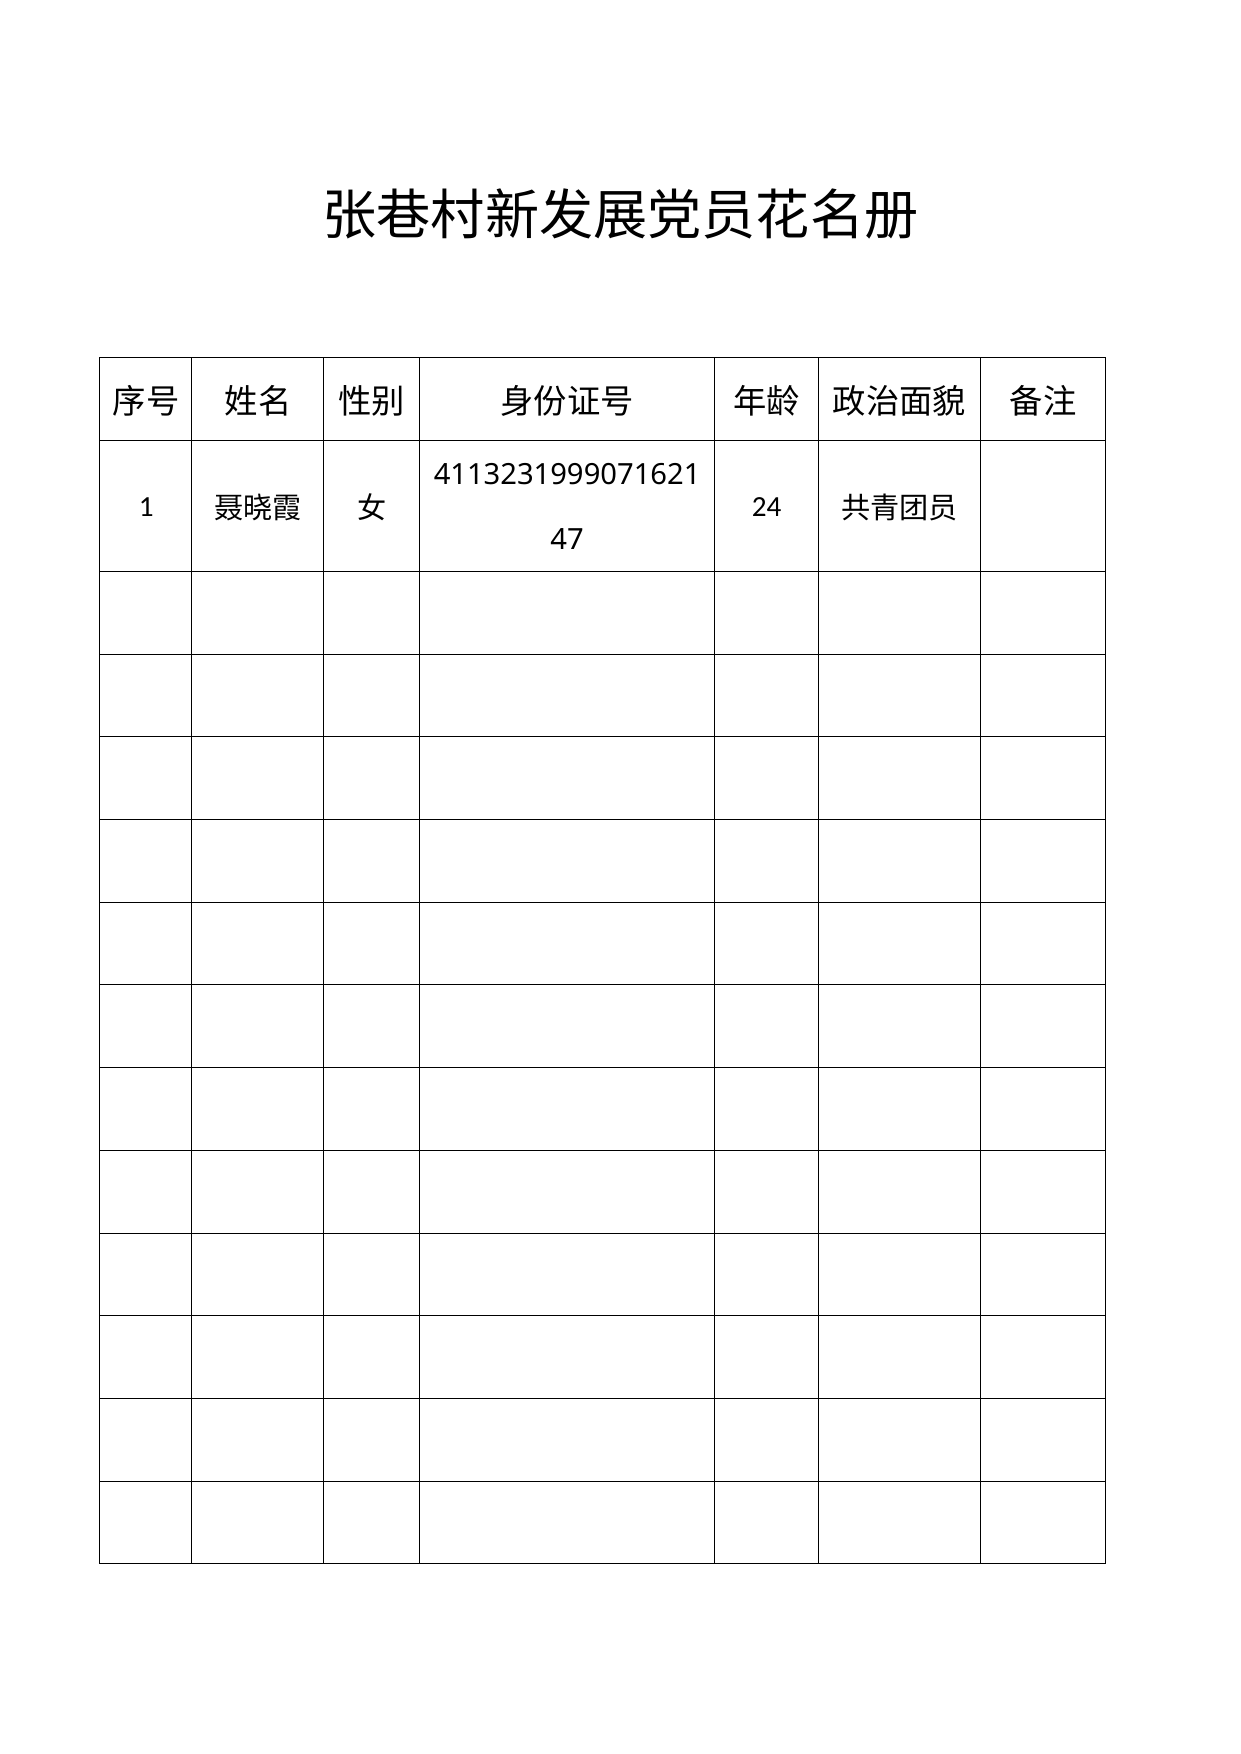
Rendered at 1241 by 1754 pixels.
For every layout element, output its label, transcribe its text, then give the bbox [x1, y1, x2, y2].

table_cell [715, 1482, 818, 1563]
table_cell 411323199907162147 [420, 441, 714, 571]
table_cell [324, 903, 419, 984]
table_cell [100, 1234, 191, 1315]
table_cell [981, 572, 1105, 653]
table_cell [819, 737, 980, 819]
table_cell [981, 1316, 1105, 1398]
table_cell [715, 820, 818, 902]
table_cell 女 [324, 441, 419, 571]
table_cell [100, 737, 191, 819]
table_cell [819, 1316, 980, 1398]
table_cell [100, 1068, 191, 1150]
table_cell [100, 1316, 191, 1398]
table_cell [100, 903, 191, 984]
table_cell 1 [100, 441, 191, 571]
table_cell [420, 572, 714, 653]
table_cell [420, 1482, 714, 1563]
table_cell [819, 985, 980, 1067]
table_cell [324, 1482, 419, 1563]
table_cell [324, 737, 419, 819]
table_cell [192, 737, 323, 819]
table_header 年龄 [715, 358, 818, 440]
table_cell [192, 820, 323, 902]
table_cell [192, 572, 323, 653]
table_cell [100, 1482, 191, 1563]
table_cell [420, 985, 714, 1067]
table_cell [100, 985, 191, 1067]
table_cell [420, 1068, 714, 1150]
table_cell [715, 1399, 818, 1481]
table_header 身份证号 [420, 358, 714, 440]
table_header 序号 [100, 358, 191, 440]
table_cell [324, 820, 419, 902]
table_cell [715, 1068, 818, 1150]
table_cell [100, 1151, 191, 1232]
table_cell [819, 655, 980, 736]
table_header 性别 [324, 358, 419, 440]
table_cell [420, 1316, 714, 1398]
table_cell [420, 1234, 714, 1315]
table_cell [192, 903, 323, 984]
table_header 备注 [981, 358, 1105, 440]
table_cell [420, 1399, 714, 1481]
table_cell [420, 903, 714, 984]
table_cell [819, 1399, 980, 1481]
table_cell [981, 1068, 1105, 1150]
table_cell [192, 1399, 323, 1481]
table_cell [192, 1151, 323, 1232]
table_cell [715, 903, 818, 984]
table_cell [192, 1234, 323, 1315]
table_cell [819, 1068, 980, 1150]
table_cell [324, 1316, 419, 1398]
table_cell [715, 1316, 818, 1398]
table_cell [324, 985, 419, 1067]
table_cell [715, 655, 818, 736]
table_cell [192, 655, 323, 736]
table_cell [715, 572, 818, 653]
table_cell [420, 655, 714, 736]
table_cell [981, 985, 1105, 1067]
table_cell [819, 820, 980, 902]
table_cell 共青团员 [819, 441, 980, 571]
table_cell [715, 1151, 818, 1232]
table_cell [420, 1151, 714, 1232]
table_cell [324, 655, 419, 736]
table_cell [324, 1068, 419, 1150]
table_cell [981, 655, 1105, 736]
table_cell [100, 572, 191, 653]
table_cell [981, 441, 1105, 571]
table_cell [981, 1234, 1105, 1315]
table_header 政治面貌 [819, 358, 980, 440]
table_cell [715, 1234, 818, 1315]
table_cell [981, 1482, 1105, 1563]
table_cell [324, 1399, 419, 1481]
table_cell 24 [715, 441, 818, 571]
table_cell [324, 572, 419, 653]
table_cell [420, 820, 714, 902]
table_cell [324, 1234, 419, 1315]
table_cell [192, 985, 323, 1067]
table_cell [819, 903, 980, 984]
table_cell [819, 1234, 980, 1315]
table_cell [192, 1068, 323, 1150]
table_cell 聂晓霞 [192, 441, 323, 571]
table_cell [819, 1482, 980, 1563]
table_cell [981, 1399, 1105, 1481]
table_cell [981, 903, 1105, 984]
table_header 姓名 [192, 358, 323, 440]
table_cell [819, 572, 980, 653]
table_cell [715, 737, 818, 819]
table_cell [981, 1151, 1105, 1232]
table_cell [819, 1151, 980, 1232]
table_cell [100, 655, 191, 736]
table_cell [192, 1482, 323, 1563]
table_cell [100, 1399, 191, 1481]
table_cell [715, 985, 818, 1067]
table_cell [420, 737, 714, 819]
table_cell [100, 820, 191, 902]
table_cell [981, 737, 1105, 819]
table_cell [192, 1316, 323, 1398]
text 张巷村新发展党员花名册 [111, 162, 1129, 259]
table_cell [324, 1151, 419, 1232]
table_cell [981, 820, 1105, 902]
